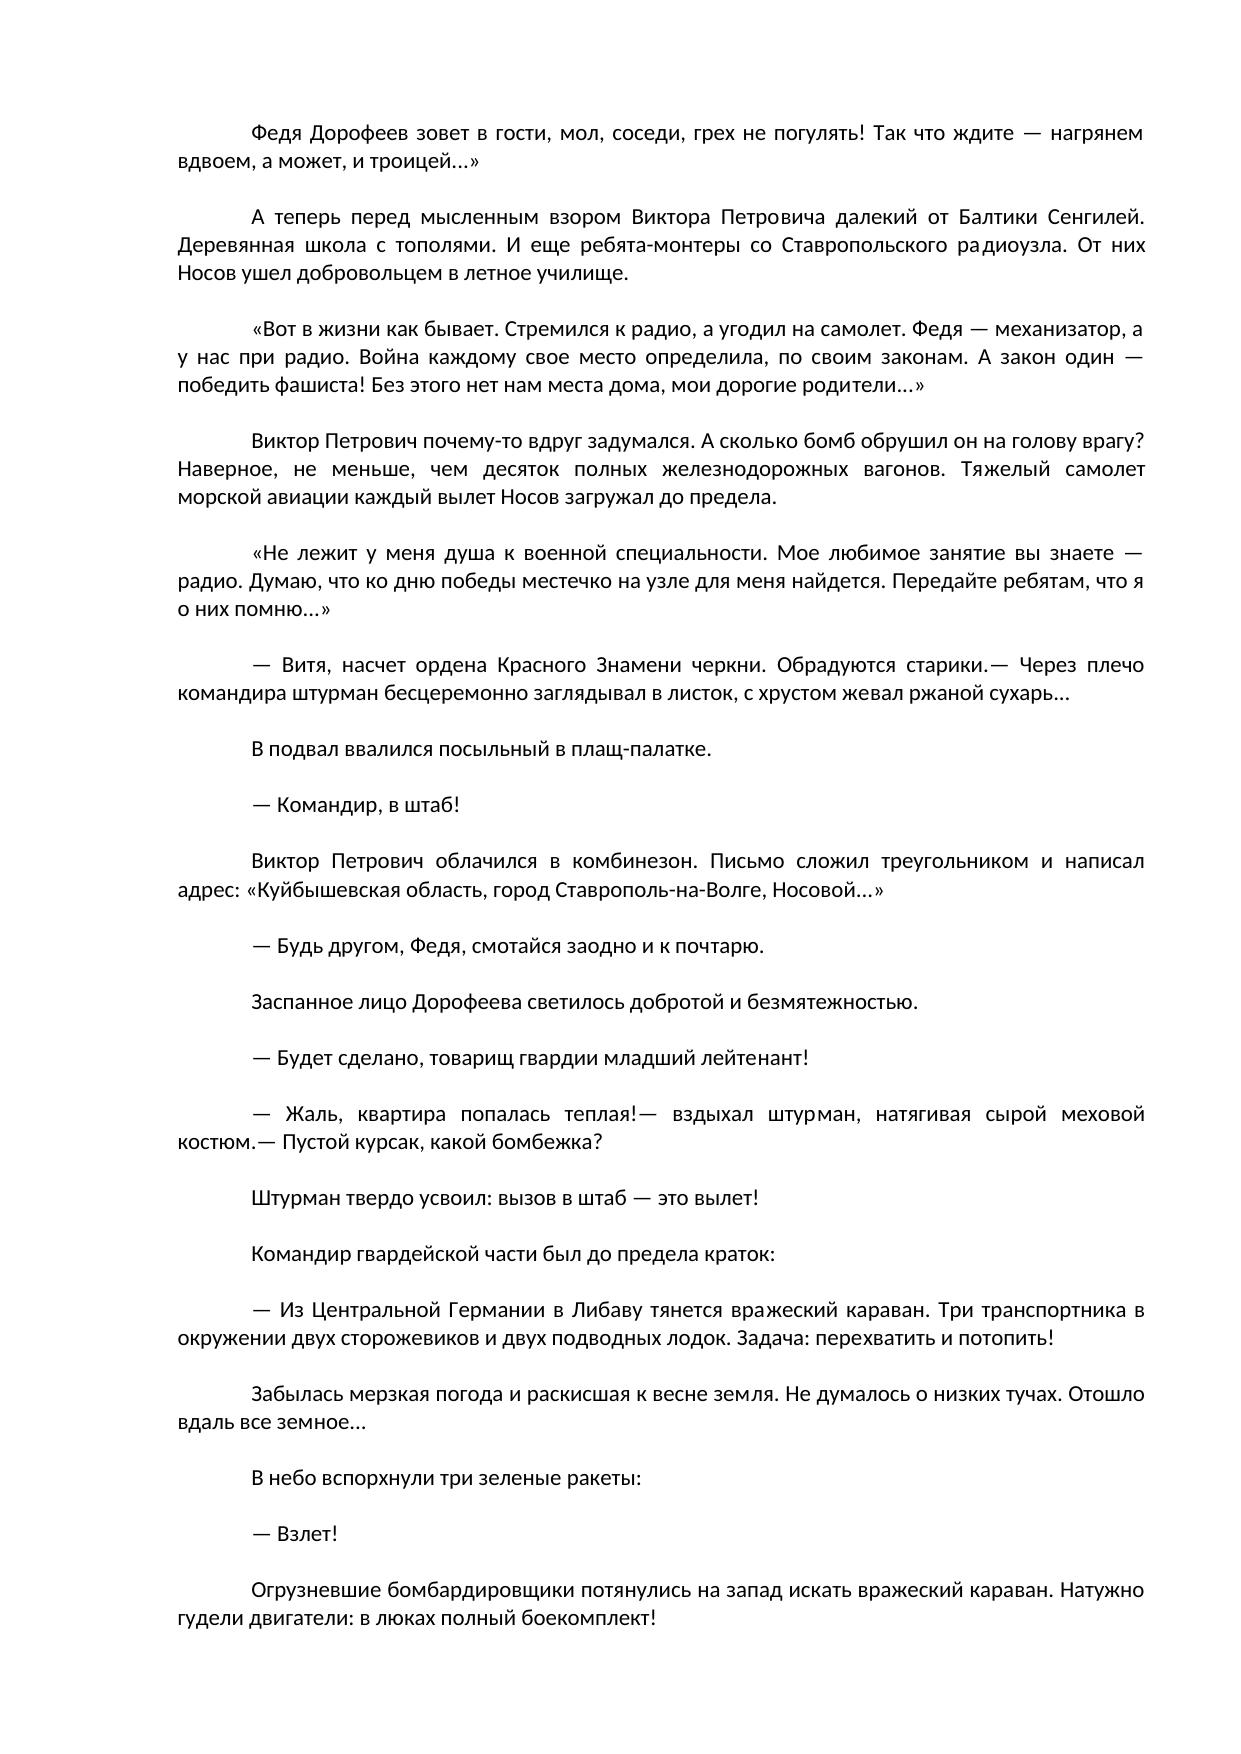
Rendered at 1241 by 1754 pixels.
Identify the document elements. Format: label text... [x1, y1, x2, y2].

text — Из Центральной Германии в Либаву тянется вра­жеский караван. Три транспортника в окружении двух сторожевиков и двух подводных лодок. Задача: пере­хватить и потопить! [177, 1295, 1146, 1351]
text — Будет сделано, товарищ гвардии младший лейте­нант! [177, 1043, 1146, 1071]
text — Витя, насчет ордена Красного Знамени черкни. Обрадуются старики.— Через плечо командира штур­ман бесцеремонно заглядывал в листок, с хрустом же­вал ржаной сухарь... [177, 651, 1146, 707]
text — Будь другом, Федя, смотайся заодно и к поч­тарю. [177, 931, 1146, 959]
text — Командир, в штаб! [177, 791, 1146, 819]
text Забылась мерзкая погода и раскисшая к весне зем­ля. Не думалось о низких тучах. Отошло вдаль все зем­ное... [177, 1379, 1146, 1435]
text А теперь перед мысленным взором Виктора Петро­вича далекий от Балтики Сенгилей. Деревянная школа с тополями. И еще ребята-монтеры со Ставропольского ра­диоузла. От них Носов ушел добровольцем в летное учи­лище. [177, 202, 1146, 286]
text — Жаль, квартира попалась теплая!— вздыхал штур­ман, натягивая сырой меховой костюм.— Пустой курсак, какой бомбежка? [177, 1099, 1146, 1155]
text Виктор Петрович почему-то вдруг задумался. А сколь­ко бомб обрушил он на голову врагу? Наверное, не мень­ше, чем десяток полных железнодорожных вагонов. Тя­желый самолет морской авиации каждый вылет Носов загружал до предела. [177, 426, 1146, 510]
text — Взлет! [177, 1519, 1146, 1547]
text Командир гвардейской части был до предела краток: [177, 1239, 1146, 1267]
text В подвал ввалился посыльный в плащ-палатке. [177, 734, 1146, 763]
text Огрузневшие бомбардировщики потянулись на запад искать вражеский караван. Натужно гудели двигатели: в люках полный боекомплект! [177, 1575, 1146, 1631]
text «Не лежит у меня душа к военной специальности. Мое любимое занятие вы знаете — радио. Думаю, что ко дню победы местечко на узле для меня найдется. Передайте ребятам, что я о них помню...» [177, 538, 1146, 622]
text В небо вспорхнули три зеленые ракеты: [177, 1463, 1146, 1491]
text Штурман твердо усвоил: вызов в штаб — это вылет! [177, 1183, 1146, 1211]
text Виктор Петрович облачился в комбинезон. Письмо сложил треугольником и написал адрес: «Куйбышевская область, город Ставрополь-на-Волге, Носовой...» [177, 847, 1146, 903]
text «Вот в жизни как бывает. Стремился к радио, а угодил на самолет. Федя — механизатор, а у нас при радио. Война каждому свое место определила, по своим законам. А закон один — победить фашиста! Без этого нет нам места дома, мои дорогие роди­тели...» [177, 314, 1146, 398]
text Федя Дорофеев зовет в гости, мол, соседи, грех не погулять! Так что ждите — нагрянем вдвоем, а может, и троицей...» [177, 118, 1146, 174]
text Заспанное лицо Дорофеева светилось добротой и безмятежностью. [177, 987, 1146, 1015]
